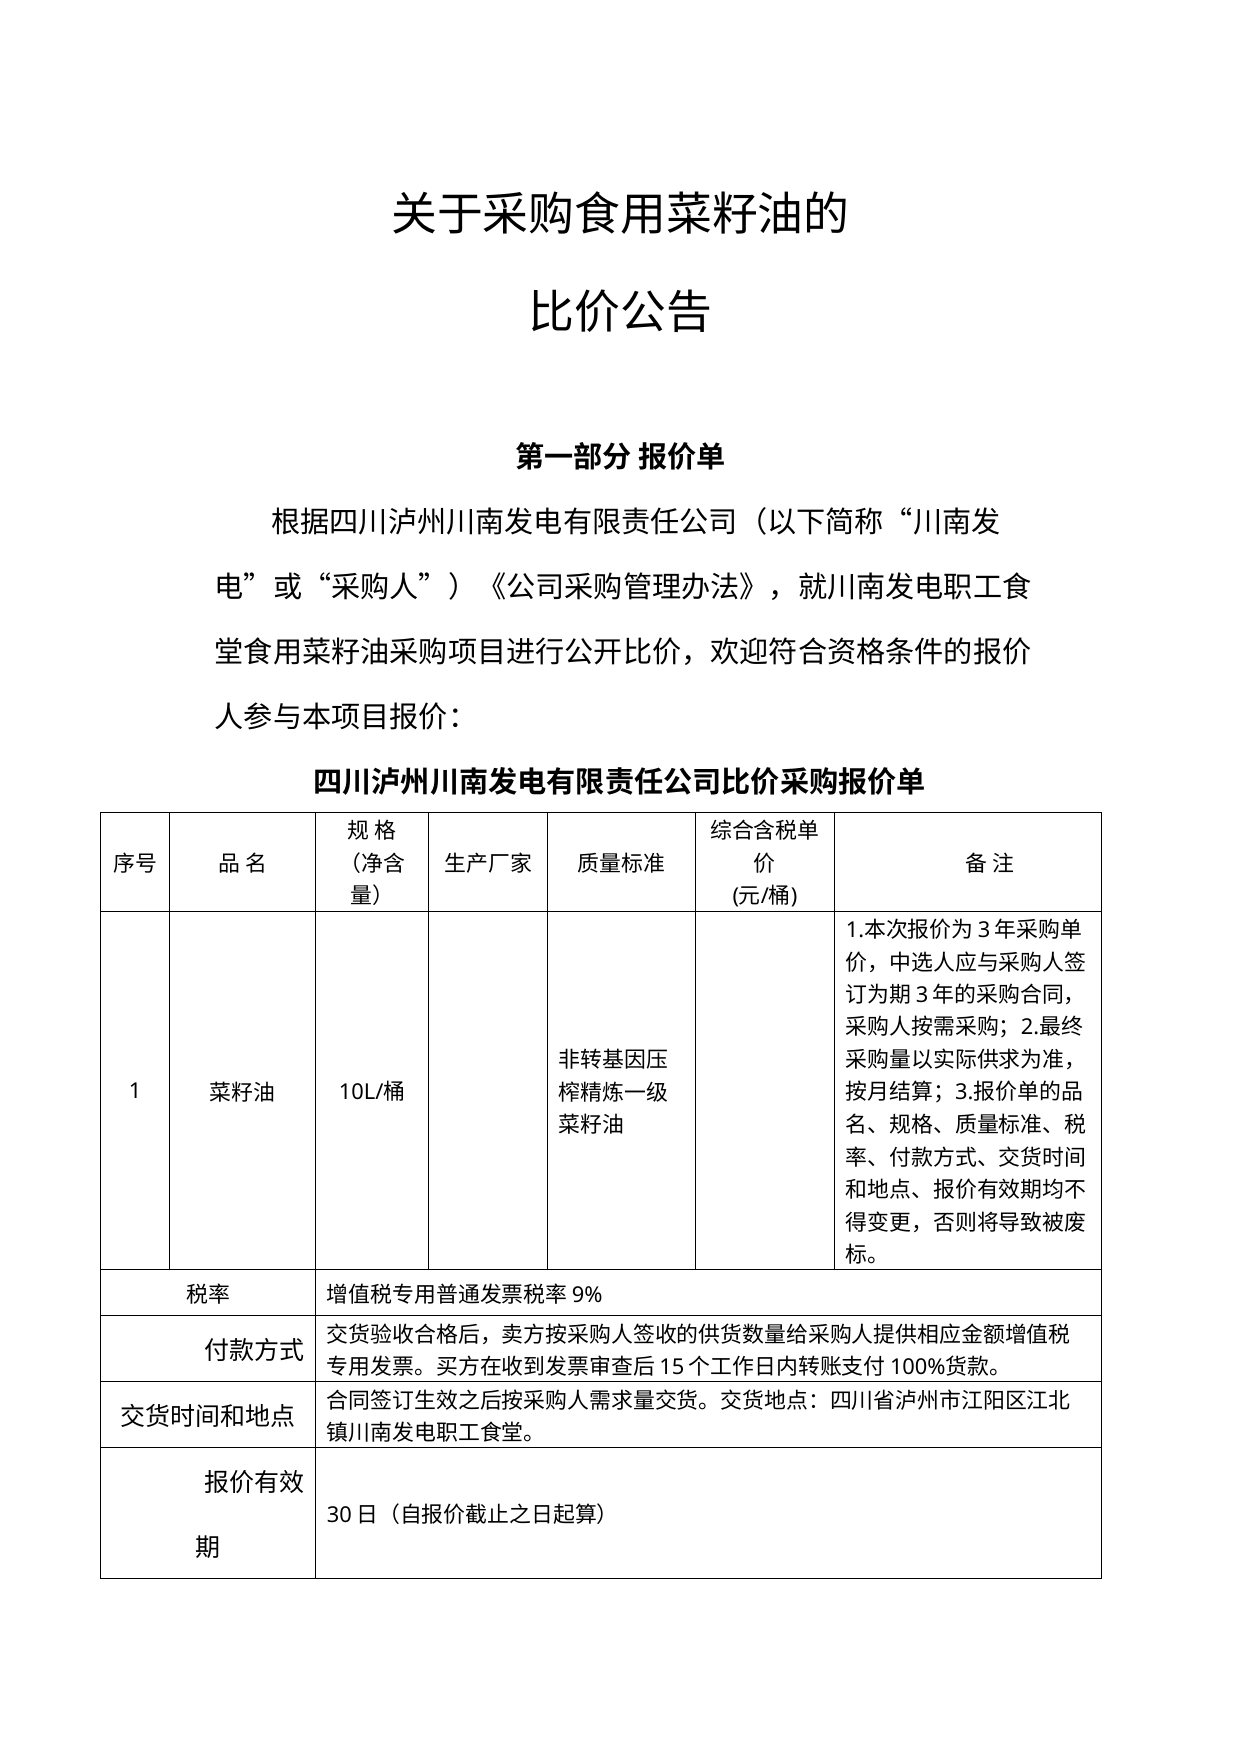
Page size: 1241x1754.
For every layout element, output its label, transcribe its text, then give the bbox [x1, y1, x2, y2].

subtitle 比价公告 [187, 259, 1053, 357]
list 根据四川泸州川南发电有限责任公司（以下简称“川南发电”或“采购人”）《公司采购管理办法》，就川南发电职工食堂食用菜籽油采购项目进行公开比价，欢迎符合资格条件的报价人参与本项目报价： [214, 487, 1053, 747]
table_cell 非转基因压榨精炼一级菜籽油 [548, 912, 695, 1269]
table_cell 交货时间和地点 [101, 1382, 315, 1447]
table_cell [429, 912, 547, 1269]
table_cell 30日（自报价截止之日起算） [316, 1448, 1101, 1578]
list 报价单 [187, 422, 1053, 487]
table_cell 报价有效期 [101, 1448, 315, 1578]
list 四川泸州川南发电有限责任公司比价采购报价单 [186, 747, 1053, 812]
table_header 综合含税单价 (元/桶) [696, 813, 834, 911]
table_header 规 格 （净含量） [316, 813, 428, 911]
table_cell 10L/桶 [316, 912, 428, 1269]
table_header 备 注 [835, 813, 1101, 911]
table_header 生产厂家 [429, 813, 547, 911]
table_header 品 名 [170, 813, 315, 911]
table_cell 菜籽油 [170, 912, 315, 1269]
table_cell 付款方式 [101, 1316, 315, 1381]
table_cell 税率 [101, 1270, 315, 1315]
table_header 序号 [101, 813, 169, 911]
table_cell 1.本次报价为3年采购单价，中选人应与采购人签订为期3年的采购合同，采购人按需采购；2.最终采购量以实际供求为准，按月结算；3.报价单的品名、规格、质量标准、税率、付款方式、交货时间和地点、报价有效期均不得变更，否则将导致被废标。 [835, 912, 1101, 1269]
table_header 质量标准 [548, 813, 695, 911]
subtitle 关于采购食用菜籽油的 [187, 162, 1053, 259]
table_cell 交货验收合格后，卖方按采购人签收的供货数量给采购人提供相应金额增值税专用发票。买方在收到发票审查后15个工作日内转账支付100%货款。 [316, 1316, 1101, 1381]
table_cell 增值税专用普通发票税率9% [316, 1270, 1101, 1315]
table_cell 1 [101, 912, 169, 1269]
table_cell 合同签订生效之后按采购人需求量交货。交货地点：四川省泸州市江阳区江北镇川南发电职工食堂。 [316, 1382, 1101, 1447]
table_cell [696, 912, 834, 1269]
